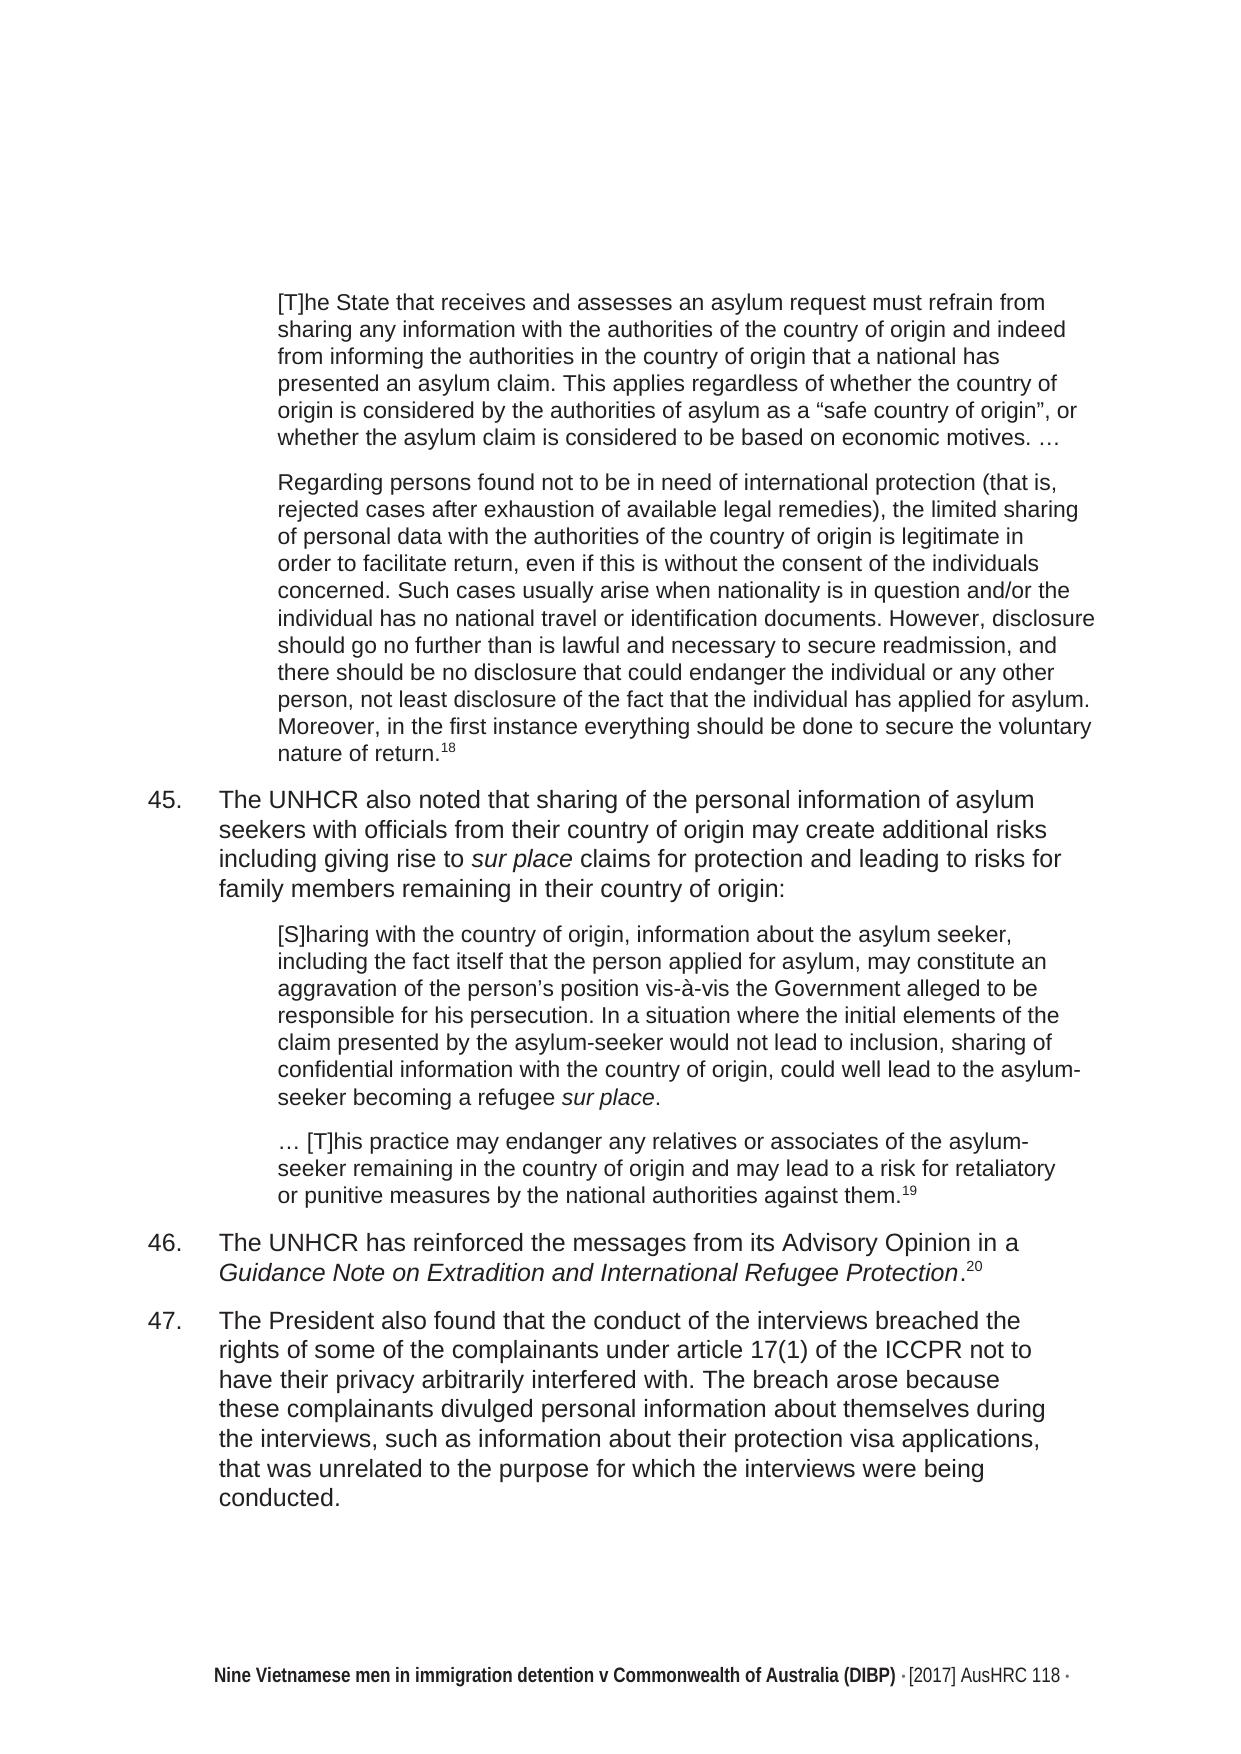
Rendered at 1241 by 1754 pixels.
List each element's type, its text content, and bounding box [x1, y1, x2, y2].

text [T]he State that receives and assesses an asylum request must refrain from sharing any information with the authorities of the country of origin and indeed from informing the authorities in the country of origin that a national has presented an asylum claim. This applies regardless of whether the country of origin is considered by the authorities of asylum as a “safe country of origin”, or whether the asylum claim is considered to be based on economic motives. … [277, 289, 1079, 450]
text Guidance Note on Extradition and International Refugee Protection.20 [218, 1258, 1105, 1287]
list The UNHCR has reinforced the messages from its Advisory Opinion in a [148, 1228, 1105, 1257]
list The President also found that the conduct of the interviews breached the rights of some of the complainants under article 17(1) of the ICCPR not to have their privacy arbitrarily interfered with. The breach arose because these complainants divulged personal information about themselves during the interviews, such as information about their protection visa applications, that was unrelated to the purpose for which the interviews were being conducted. [148, 1306, 1067, 1512]
text individual has no national travel or identification documents. However, disclosure should go no further than is lawful and necessary to secure readmission, and there should be no disclosure that could endanger the individual or any other person, not least disclosure of the fact that the individual has applied for asylum. Moreover, in the first instance everything should be done to secure the voluntary nature of return.18 [277, 604, 1105, 766]
list The UNHCR also noted that sharing of the personal information of asylum seekers with officials from their country of origin may create additional risks including giving rise to sur place claims for protection and leading to risks for family members remaining in their country of origin: [148, 785, 1062, 903]
text Regarding persons found not to be in need of international protection (that is, rejected cases after exhaustion of available legal remedies), the limited sharing of personal data with the authorities of the country of origin is legitimate in order to facilitate return, even if this is without the consent of the individuals concerned. Such cases usually arise when nationality is in question and/or the [277, 469, 1079, 604]
text … [T]his practice may endanger any relatives or associates of the asylum- seeker remaining in the country of origin and may lead to a risk for retaliatory or punitive measures by the national authorities against them.19 [277, 1128, 1057, 1209]
text [S]haring with the country of origin, information about the asylum seeker, including the fact itself that the person applied for asylum, may constitute an aggravation of the person’s position vis-à-vis the Government alleged to be responsible for his persecution. In a situation where the initial elements of the claim presented by the asylum-seeker would not lead to inclusion, sharing of confidential information with the country of origin, could well lead to the asylum- seeker becoming a refugee sur place. [277, 921, 1083, 1110]
